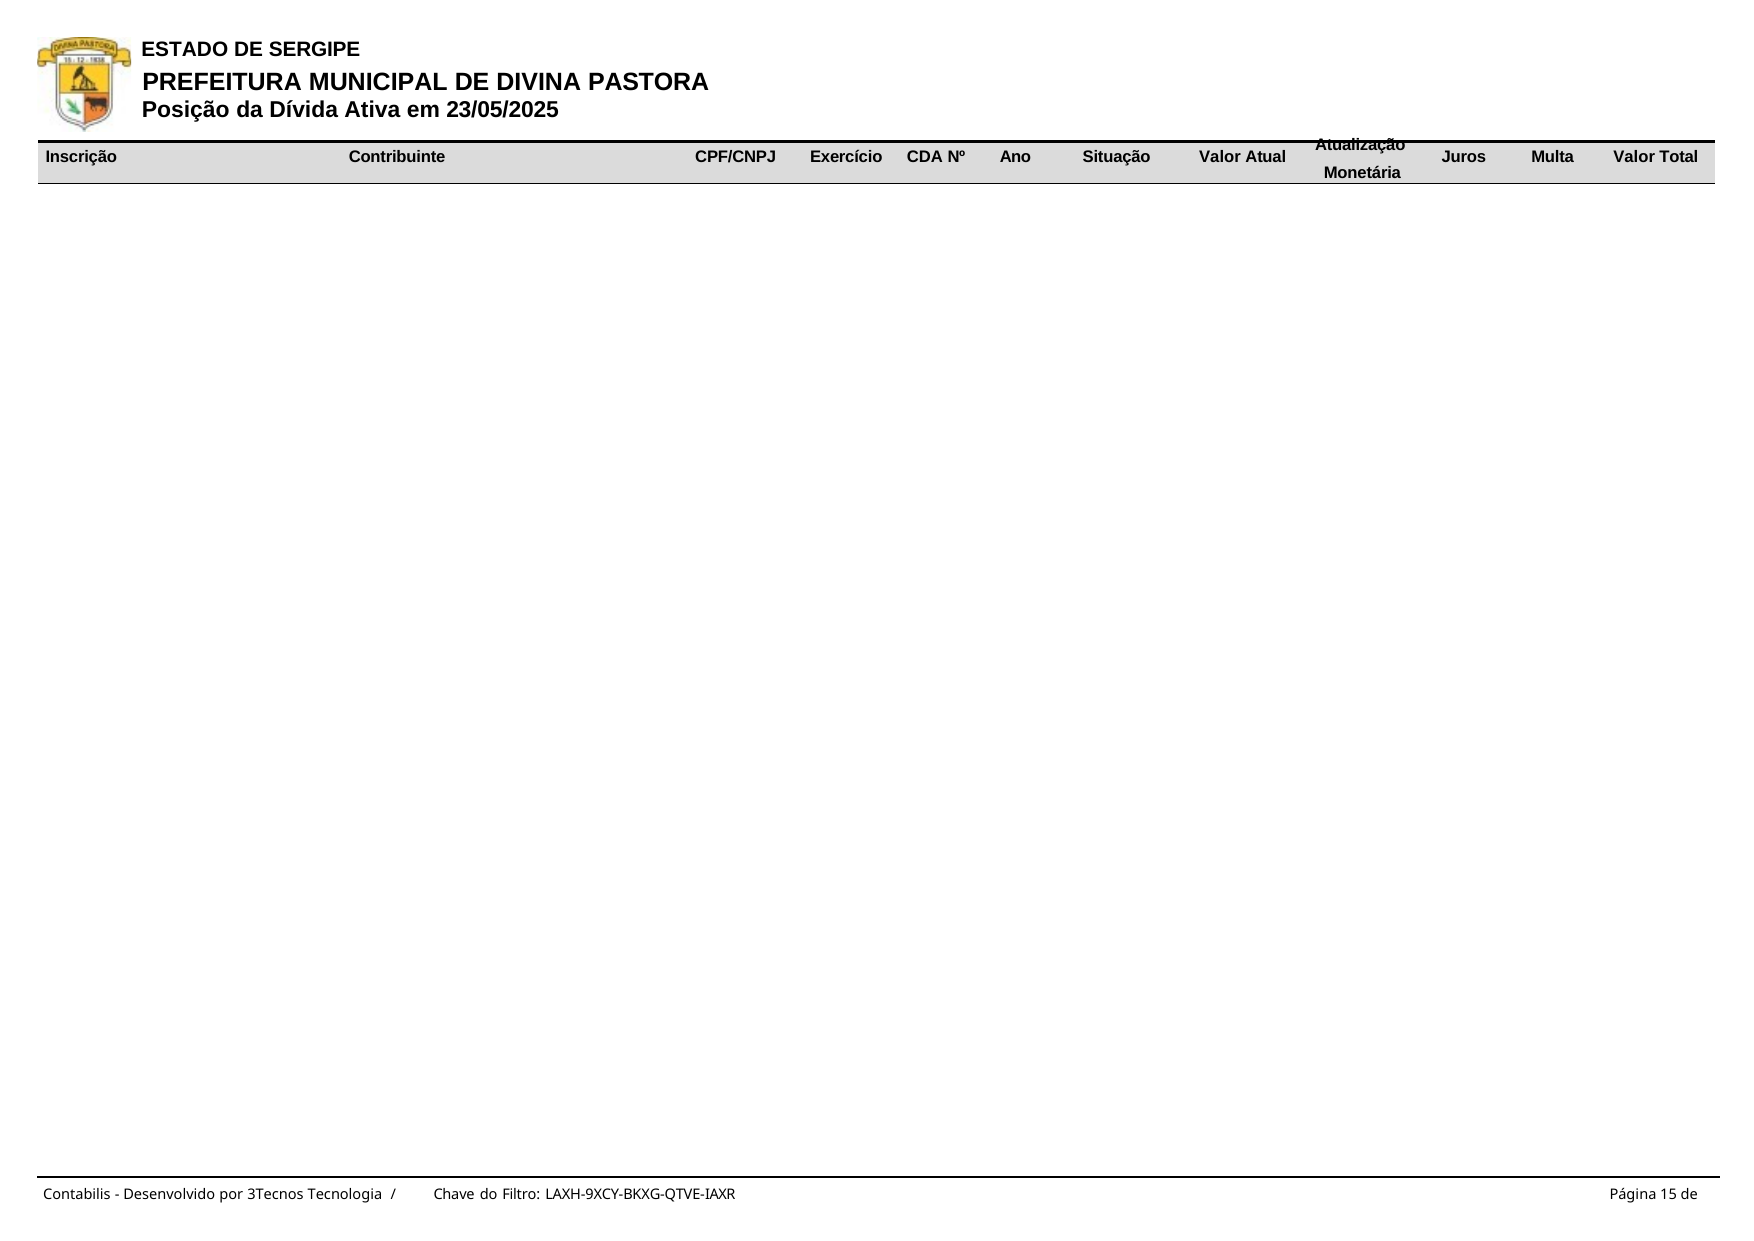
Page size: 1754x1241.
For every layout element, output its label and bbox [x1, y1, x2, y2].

picture [37, 37, 132, 132]
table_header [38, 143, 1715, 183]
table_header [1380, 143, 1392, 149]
